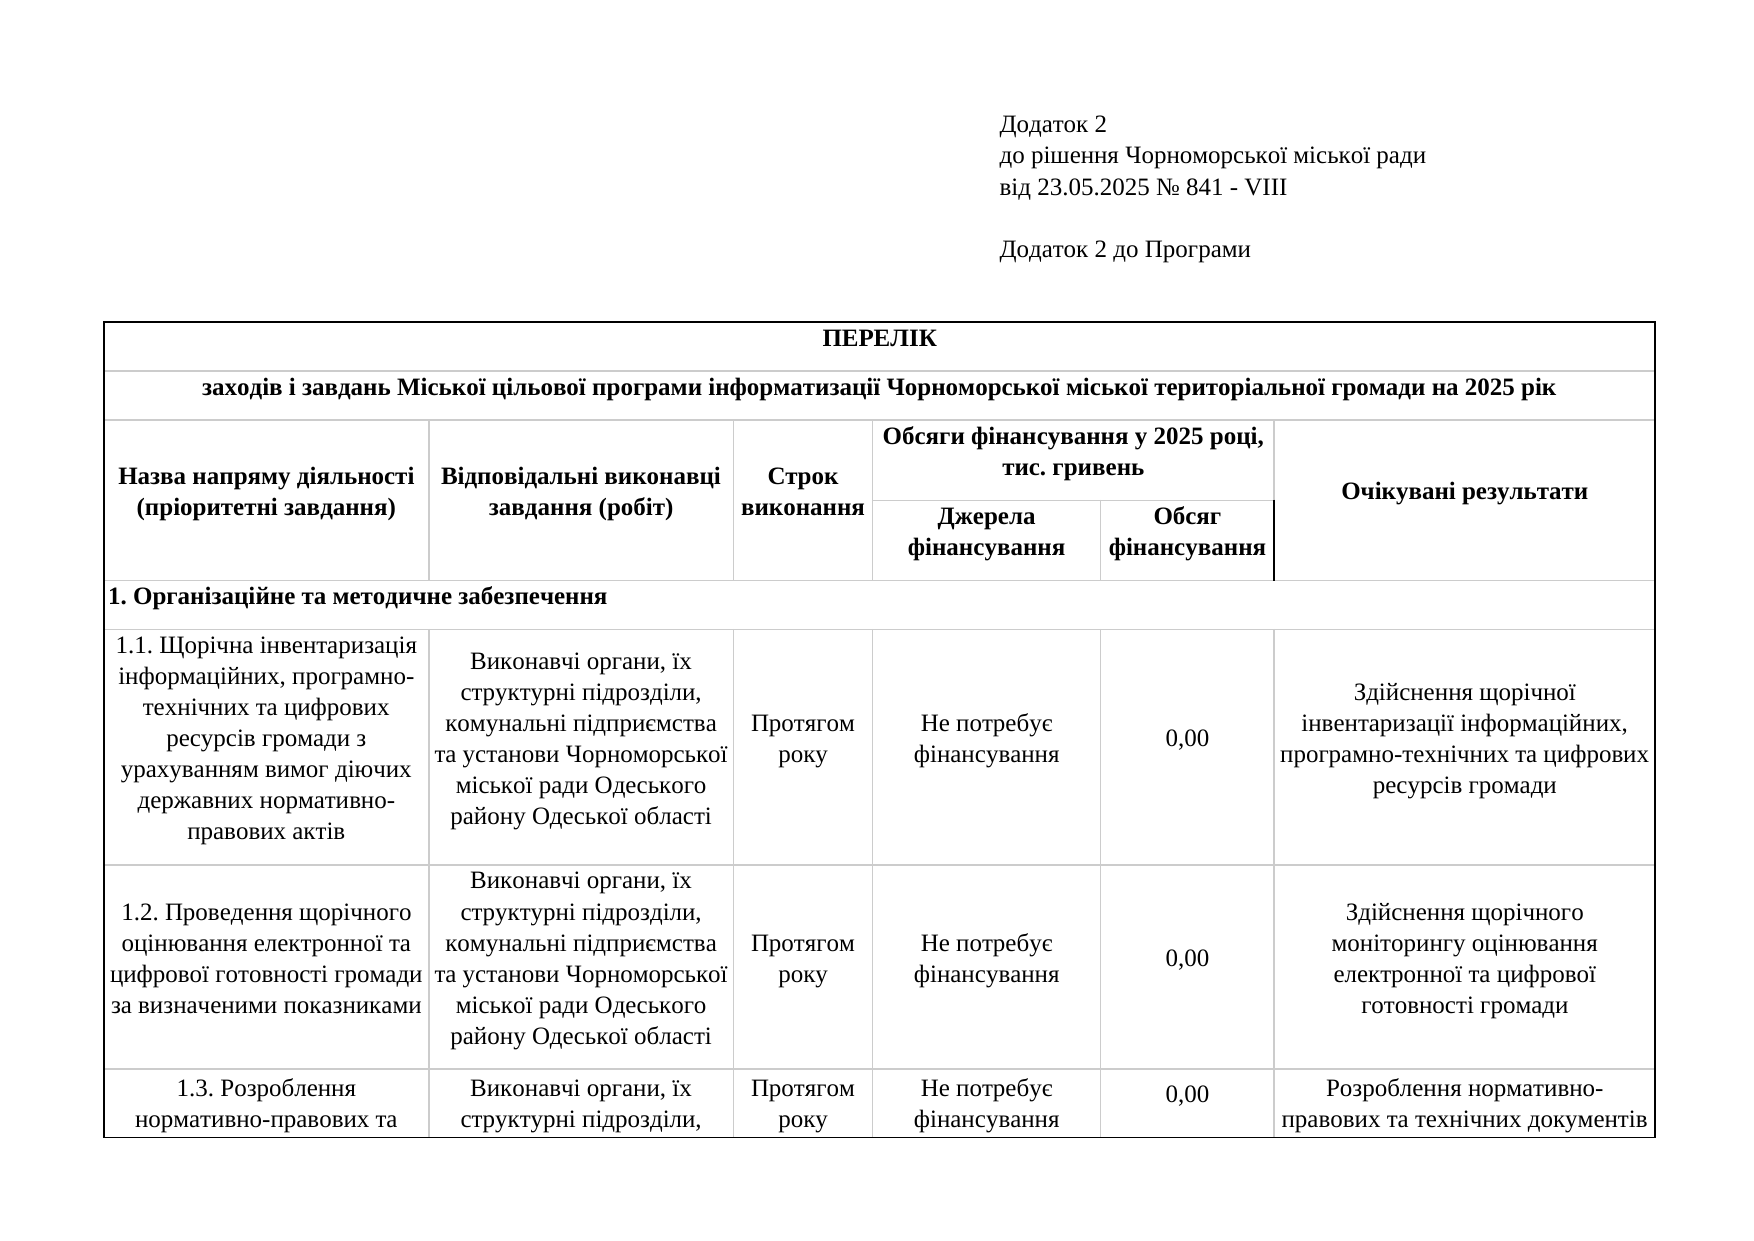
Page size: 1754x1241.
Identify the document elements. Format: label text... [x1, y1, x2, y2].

table_cell Виконавчі органи, їх структурні підрозділи, комунальні підприємства та установи Чорноморської міської ради Одеського району Одеської області [430, 630, 733, 864]
table_cell Здійснення щорічного моніторингу оцінювання електронної та цифрової готовності громади [1275, 866, 1654, 1068]
table_cell Протягом року [734, 1070, 872, 1137]
table_cell Не потребує фінансування [873, 630, 1100, 864]
table_cell 0,00 [1101, 1070, 1273, 1137]
table_header ПЕРЕЛІК [105, 323, 1654, 370]
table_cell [873, 1070, 1100, 1137]
table_cell Назва напряму діяльності (пріоритетні завдання) [105, 421, 428, 579]
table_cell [105, 1070, 428, 1137]
table_cell Не потребує фінансування [873, 866, 1100, 1068]
table_cell 1.1. Щорічна інвентаризація інформаційних, програмно-технічних та цифрових ресурсів громади з урахуванням вимог діючих державних нормативно-правових актів [105, 630, 428, 864]
table_cell Протягом року [734, 866, 872, 1068]
table_cell Джерела фінансування [873, 501, 1100, 579]
table_cell Виконавчі органи, їх структурні підрозділи, комунальні підприємства та установи Чорноморської міської ради Одеського району Одеської області [430, 866, 733, 1068]
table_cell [430, 1070, 733, 1137]
table_cell Обсяг фінансування [1101, 501, 1273, 579]
table_cell Очікувані результати [1275, 421, 1654, 579]
table_cell 0,00 [1101, 630, 1273, 864]
table_cell 1. Організаційне та методичне забезпечення [105, 581, 1654, 629]
table_cell Строк виконання [734, 421, 872, 579]
table_cell 1.2. Проведення щорічного оцінювання електронної та цифрової готовності громади за визначеними показниками [105, 866, 428, 1068]
table_cell 0,00 [1101, 866, 1273, 1068]
table_cell Відповідальні виконавці завдання (робіт) [430, 421, 733, 579]
table_cell Здійснення щорічної інвентаризації інформаційних, програмно-технічних та цифрових ресурсів громади [1275, 630, 1654, 864]
table_cell заходів і завдань Міської цільової програми інформатизації Чорноморської міської територіальної громади на 2025 рік [105, 372, 1654, 419]
table_cell Протягом року [734, 630, 872, 864]
table_cell Обсяги фінансування у 2025 році, тис. гривень [873, 421, 1273, 499]
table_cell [1275, 1070, 1654, 1137]
